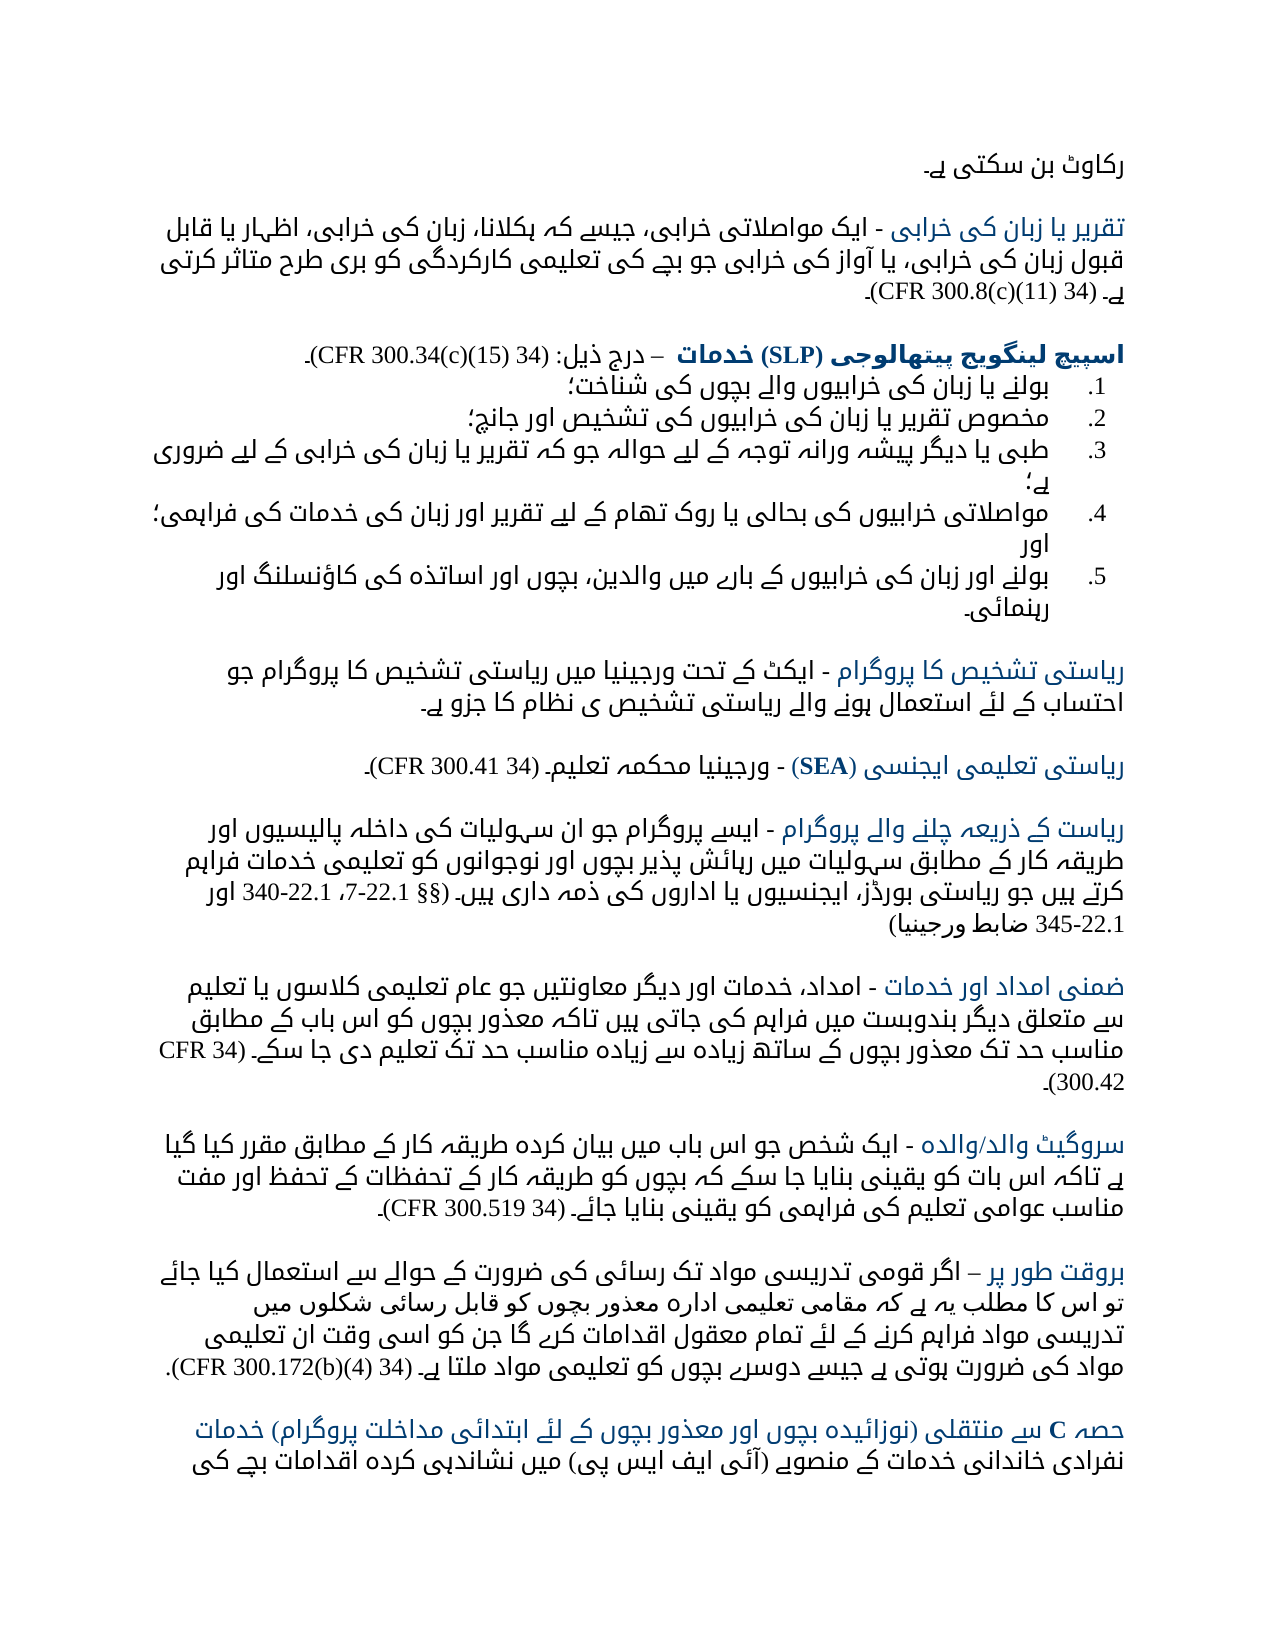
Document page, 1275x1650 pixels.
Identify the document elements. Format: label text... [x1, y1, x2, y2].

text سروگیٹ والد/والدہ - ایک شخص جو اس باب میں بیان کردہ طریقہ کار کے مطابق مقرر کیا گیا ہے تاکہ اس بات کو یقینی بنایا جا سکے کہ بچوں کو طریقہ کار کے تحفظات کے تحفظ اور مفت مناسب عوامی تعلیم کی فراہمی کو یقینی بنایا جائے۔ (34 CFR 300.519)۔ [150, 1130, 1125, 1222]
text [150, 150, 1125, 179]
text ریاستی تشخیص کا پروگرام - ایکٹ کے تحت ورجینیا میں ریاستی تشخیص کا پروگرام جو احتساب کے لئے استعمال ہونے والے ریاستی تشخیص ی نظام کا جزو ہے۔ [150, 656, 1125, 716]
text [150, 1415, 1125, 1475]
text تقریر یا زبان کی خرابی - ایک مواصلاتی خرابی، جیسے کہ ہکلانا، زبان کی خرابی، اظہار یا قابل قبول زبان کی خرابی، یا آواز کی خرابی جو بچے کی تعلیمی کارکردگی کو بری طرح متاثر کرتی ہے۔ (34 CFR 300.8(c)(11))۔ [150, 213, 1125, 305]
list بولنے اور زبان کی خرابیوں کے بارے میں والدین، بچوں اور اساتذہ کی کاؤنسلنگ اور رہنمائی۔ [150, 561, 1087, 622]
text ریاستی تعلیمی ایجنسی (SEA) - ورجینیا محکمہ تعلیم۔ (34 CFR 300.41)۔ [150, 751, 1125, 780]
text اسپیچ لینگویج پیتھالوجی (SLP) خدمات – درج ذیل: (34 CFR 300.34(c)(15))۔ [150, 340, 1125, 368]
text بروقت طور پر – اگر قومی تدریسی مواد تک رسائی کی ضرورت کے حوالے سے استعمال کیا جائے تو اس کا مطلب یہ ہے کہ مقامی تعلیمی ادارہ معذور بچوں کو قابل رسائی شکلوں میں تدریسی مواد فراہم کرنے کے لئے تمام معقول اقدامات کرے گا جن کو اسی وقت ان تعلیمی مواد کی ضرورت ہوتی ہے جیسے دوسرے بچوں کو تعلیمی مواد ملتا ہے۔ (34 CFR 300.172(b)(4)). [150, 1257, 1125, 1380]
list مواصلاتی خرابیوں کی بحالی یا روک تھام کے لیے تقریر اور زبان کی خدمات کی فراہمی؛ اور [150, 498, 1087, 558]
text ضمنی امداد اور خدمات - امداد، خدمات اور دیگر معاونتیں جو عام تعلیمی کلاسوں یا تعلیم سے متعلق دیگر بندوبست میں فراہم کی جاتی ہیں تاکہ معذور بچوں کو اس باب کے مطابق مناسب حد تک معذور بچوں کے ساتھ زیادہ سے زیادہ مناسب حد تک تعلیم دی جا سکے۔ (34 CFR 300.42)۔ [150, 972, 1125, 1096]
text ریاست کے ذریعہ چلنے والے پروگرام - ایسے پروگرام جو ان سہولیات کی داخلہ پالیسیوں اور طریقہ کار کے مطابق سہولیات میں رہائش پذیر بچوں اور نوجوانوں کو تعلیمی خدمات فراہم کرتے ہیں جو ریاستی بورڈز، ایجنسیوں یا اداروں کی ذمہ داری ہیں۔ (§§ 22.1-7، 22.1-340 اور 22.1-345 ضابطہ ورجینیا) [150, 814, 1125, 938]
list طبی یا دیگر پیشہ ورانہ توجہ کے لیے حوالہ جو کہ تقریر یا زبان کی خرابی کے لیے ضروری ہے؛ [150, 435, 1087, 495]
list مخصوص تقریر یا زبان کی خرابیوں کی تشخیص اور جانچ؛ [150, 403, 1087, 432]
list بولنے یا زبان کی خرابیوں والے بچوں کی شناخت؛ [150, 371, 1087, 400]
